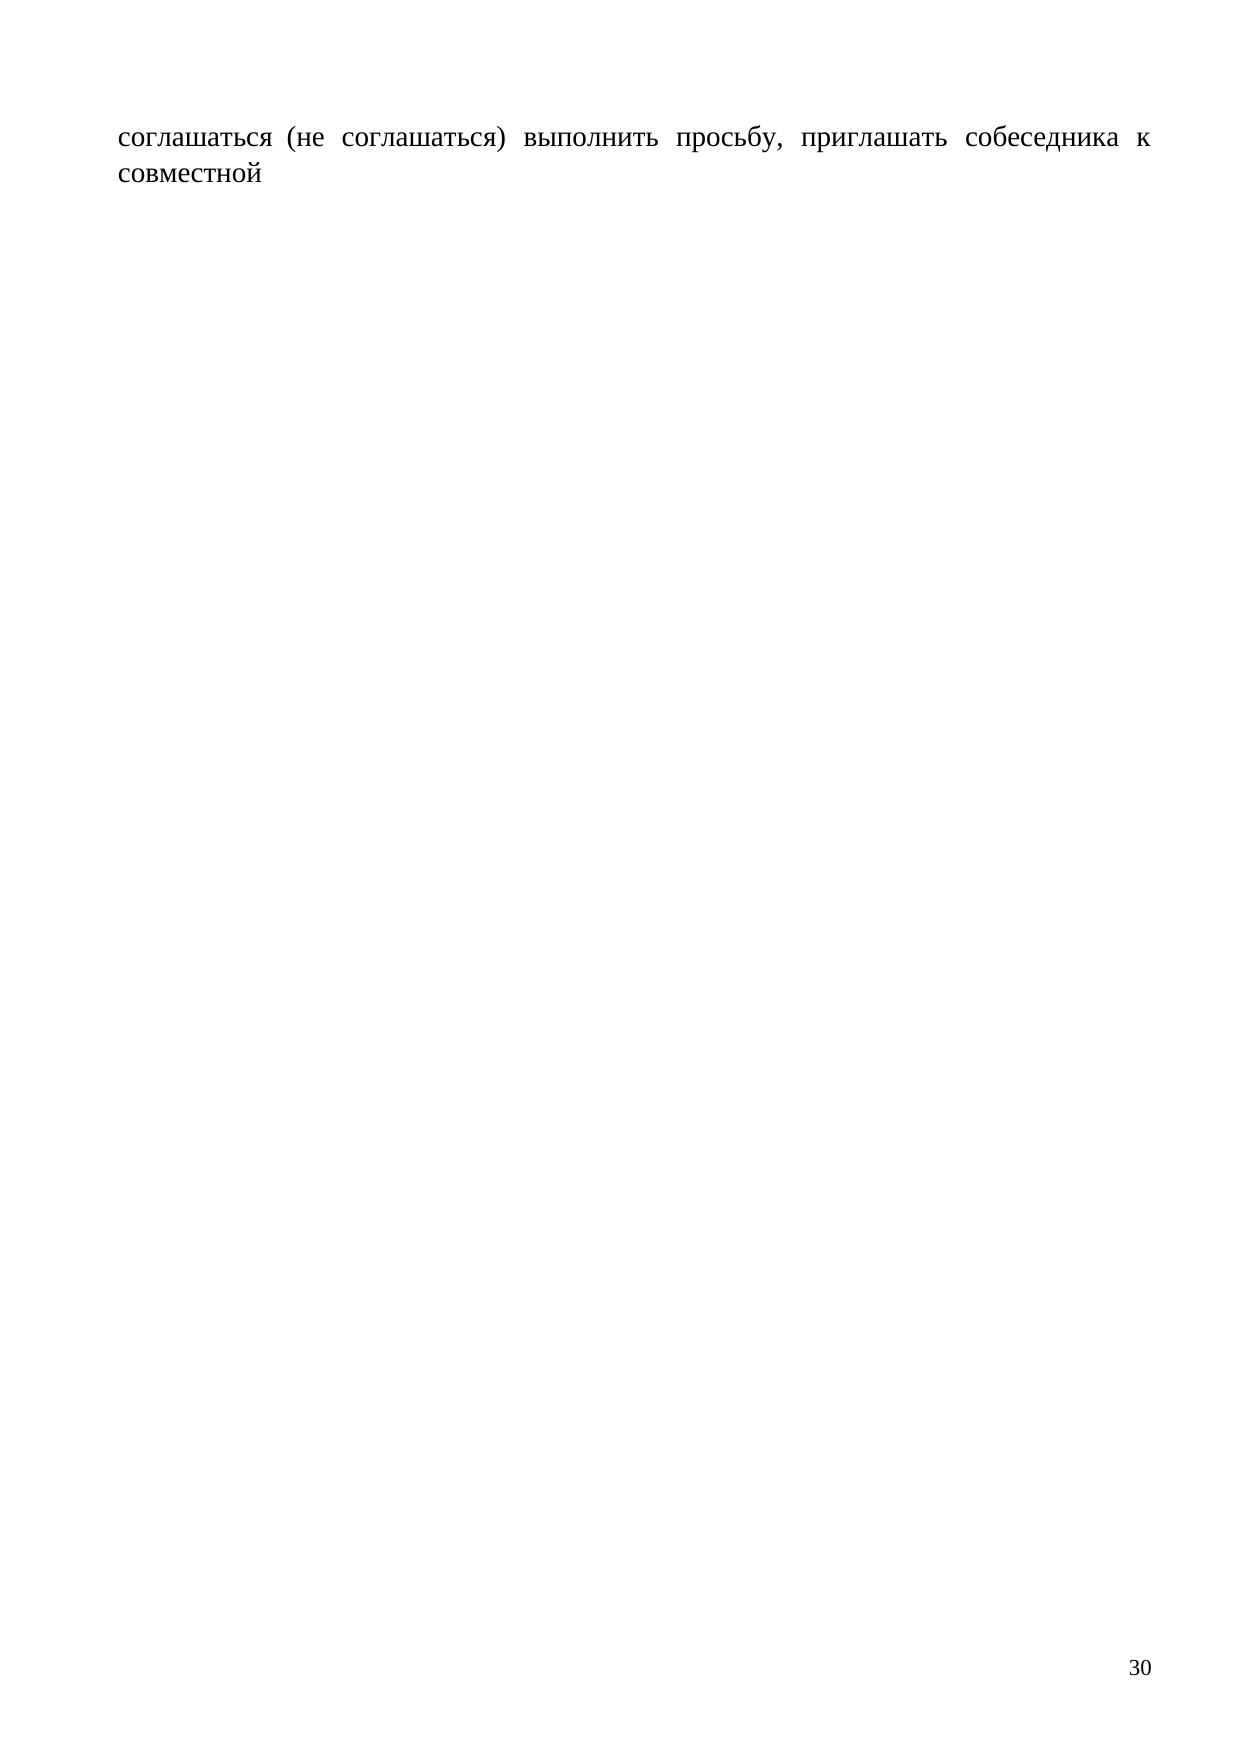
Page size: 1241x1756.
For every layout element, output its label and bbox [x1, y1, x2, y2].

text [118, 119, 1151, 189]
